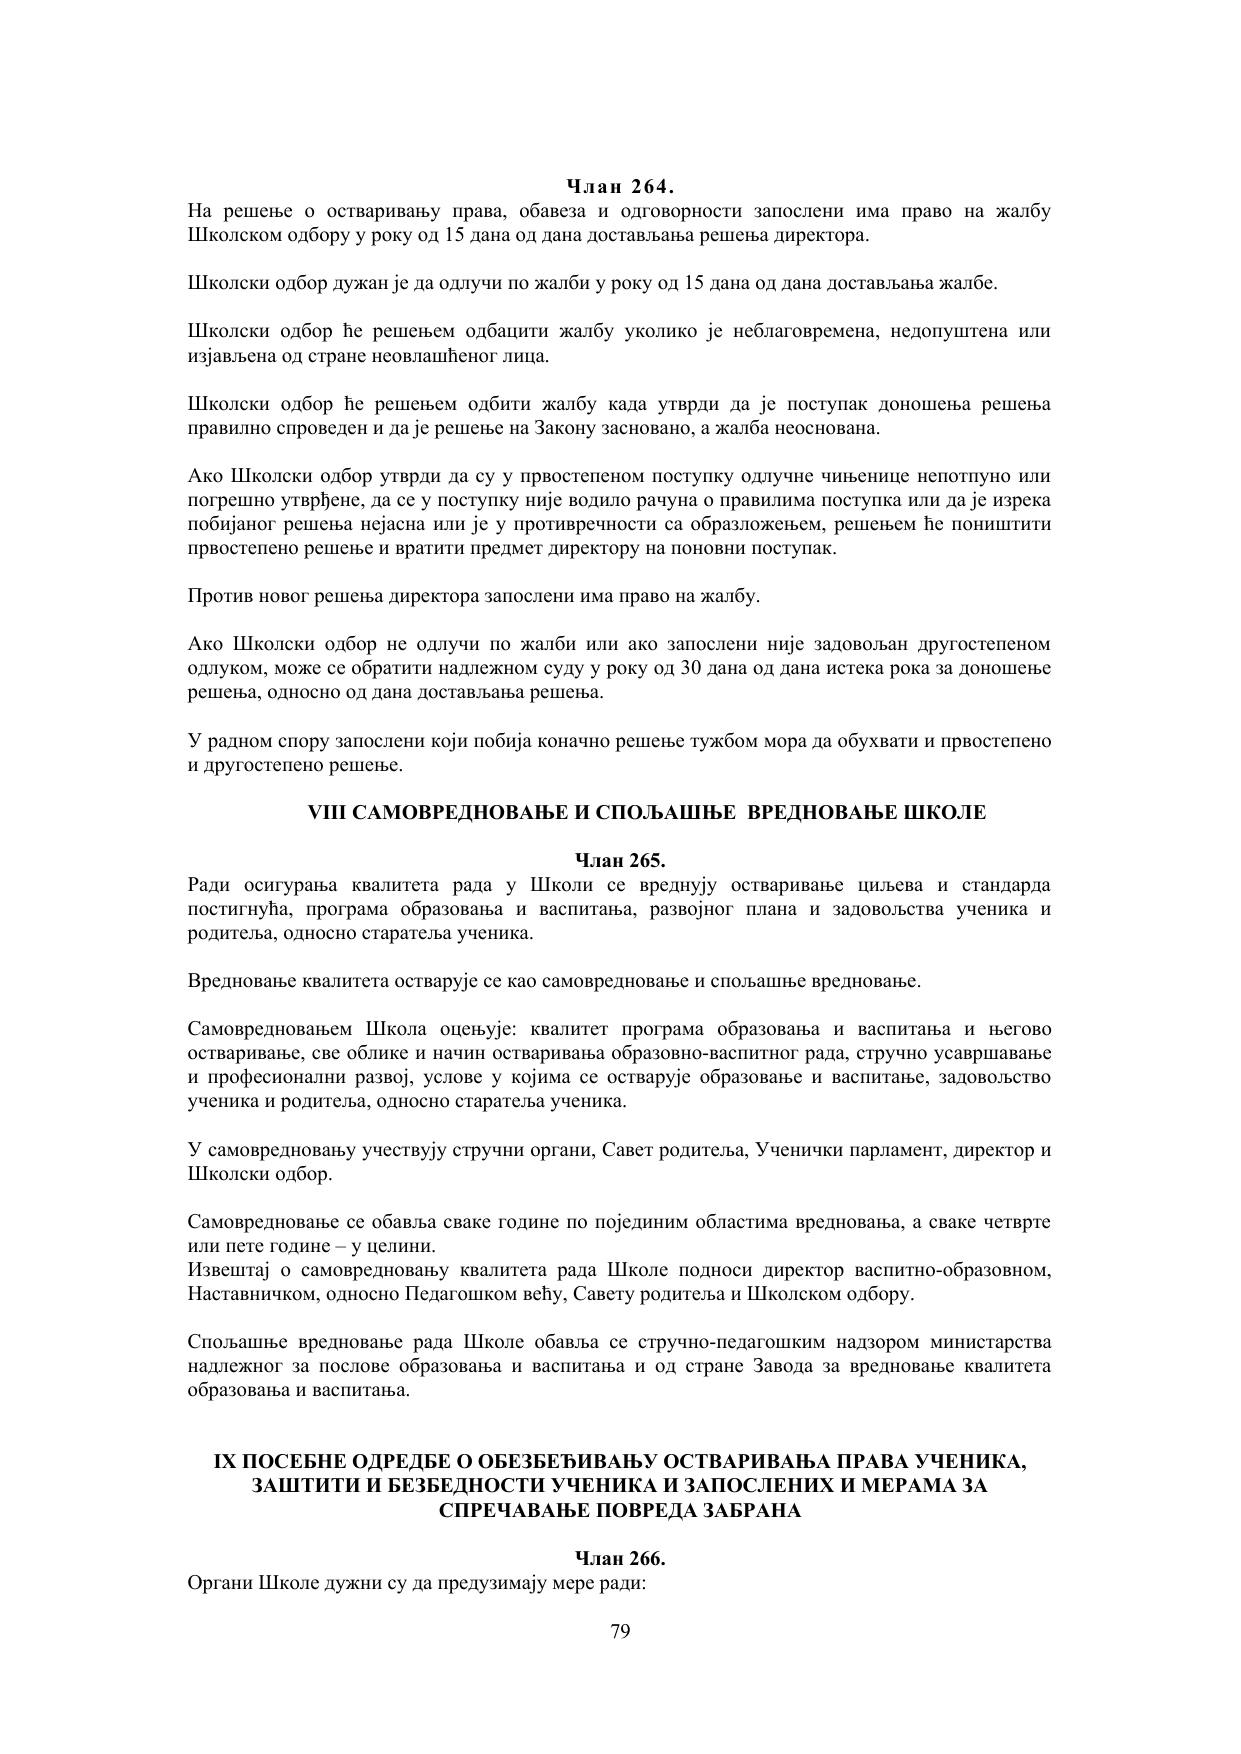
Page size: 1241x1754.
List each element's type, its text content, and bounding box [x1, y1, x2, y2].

text Ако Школски одбор утврди да су у првостепеном поступку одлучне чињенице непотпуно или погрешно утврђене, да се у поступку није водило рачуна о правилима поступка или да је изрека побијаног решења нејасна или је у противречности са образложењем, решењем ће поништити првостепено решење и вратити предмет директору на поновни поступак. [187, 463, 1053, 559]
text Школски одбор ће решењем одбити жалбу када утврди да је поступак доношења решења правилно спроведен и да је решење на Закону засновано, а жалба неоснована. [187, 391, 1053, 439]
text У радном спору запослени који побија коначно решење тужбом мора да обухвати и првостепено и другостепено решење. [187, 727, 1053, 776]
text Спољашње вредновање рада Школе обавља се стручно-педагошким надзором министарства надлежног за послове образовања и васпитања и од стране Завода за вредновање квалитета образовања и васпитања. [187, 1329, 1053, 1401]
text Члан 264. [187, 174, 1053, 198]
text Против новог решења директора запослени има право на жалбу. [187, 583, 1053, 607]
text Члан 265. [187, 848, 1053, 872]
text Члан 266. [187, 1546, 1053, 1570]
text Самовредновањем Школа оцењује: квалитет програма образовања и васпитања и његово остваривање, све облике и начин остваривања образовно-васпитног рада, стручно усавршавање и професионални развој, услове у којима се остварује образовање и васпитање, задовољство ученика и родитеља, односно старатеља ученика. [187, 1016, 1053, 1112]
text Школски одбор дужан је да одлучи по жалби у року од 15 дана од дана достављања жалбе. [187, 270, 1053, 294]
text VIII САМОВРЕДНОВАЊЕ И СПОЉАШЊЕ ВРЕДНОВАЊЕ ШКОЛЕ [187, 800, 1053, 824]
text Вредновање квалитета остварује се као самовредновање и спољашње вредновање. [187, 968, 1053, 992]
text Извештај о самовредновању квалитета рада Школе подноси директор васпитно-образовном, Наставничком, односно Педагошком већу, Савету родитеља и Школском одбору. [187, 1257, 1053, 1305]
text Ради осигурања квалитета рада у Школи се вреднују остваривање циљева и стандарда постигнућа, програма образовања и васпитања, развојног плана и задовољства ученика и родитеља, односно старатеља ученика. [187, 872, 1053, 944]
text IX ПОСЕБНЕ ОДРЕДБЕ О ОБЕЗБЕЂИВАЊУ ОСТВАРИВАЊА ПРАВА УЧЕНИКА, ЗАШТИТИ И БЕЗБЕДНОСТИ УЧЕНИКА И ЗАПОСЛЕНИХ И МЕРАМА ЗА СПРЕЧАВАЊЕ ПОВРЕДА ЗАБРАНА [187, 1449, 1053, 1522]
text Ако Школски одбор не одлучи по жалби или ако запослени није задовољан другостепеном одлуком, може се обратити надлежном суду у року од 30 дана од дана истека рока за доношење решења, односно од дана достављања решења. [187, 631, 1053, 703]
text Самовредновање се обавља сваке године по појединим областима вредновања, а сваке четврте или пете године – у целини. [187, 1209, 1053, 1257]
text Органи Школе дужни су да предузимају мере ради: [187, 1570, 1053, 1594]
text Школски одбор ће решењем одбацити жалбу уколико је неблаговремена, недопуштена или изјављена од стране неовлашћеног лица. [187, 318, 1053, 367]
text На решење о остваривању права, обавеза и одговорности запослени има право на жалбу Школском одбору у року од 15 дана од дана достављања решења директора. [187, 198, 1053, 246]
text У самовредновању учествују стручни органи, Савет родитеља, Ученички парламент, директор и Школски одбор. [187, 1137, 1053, 1185]
